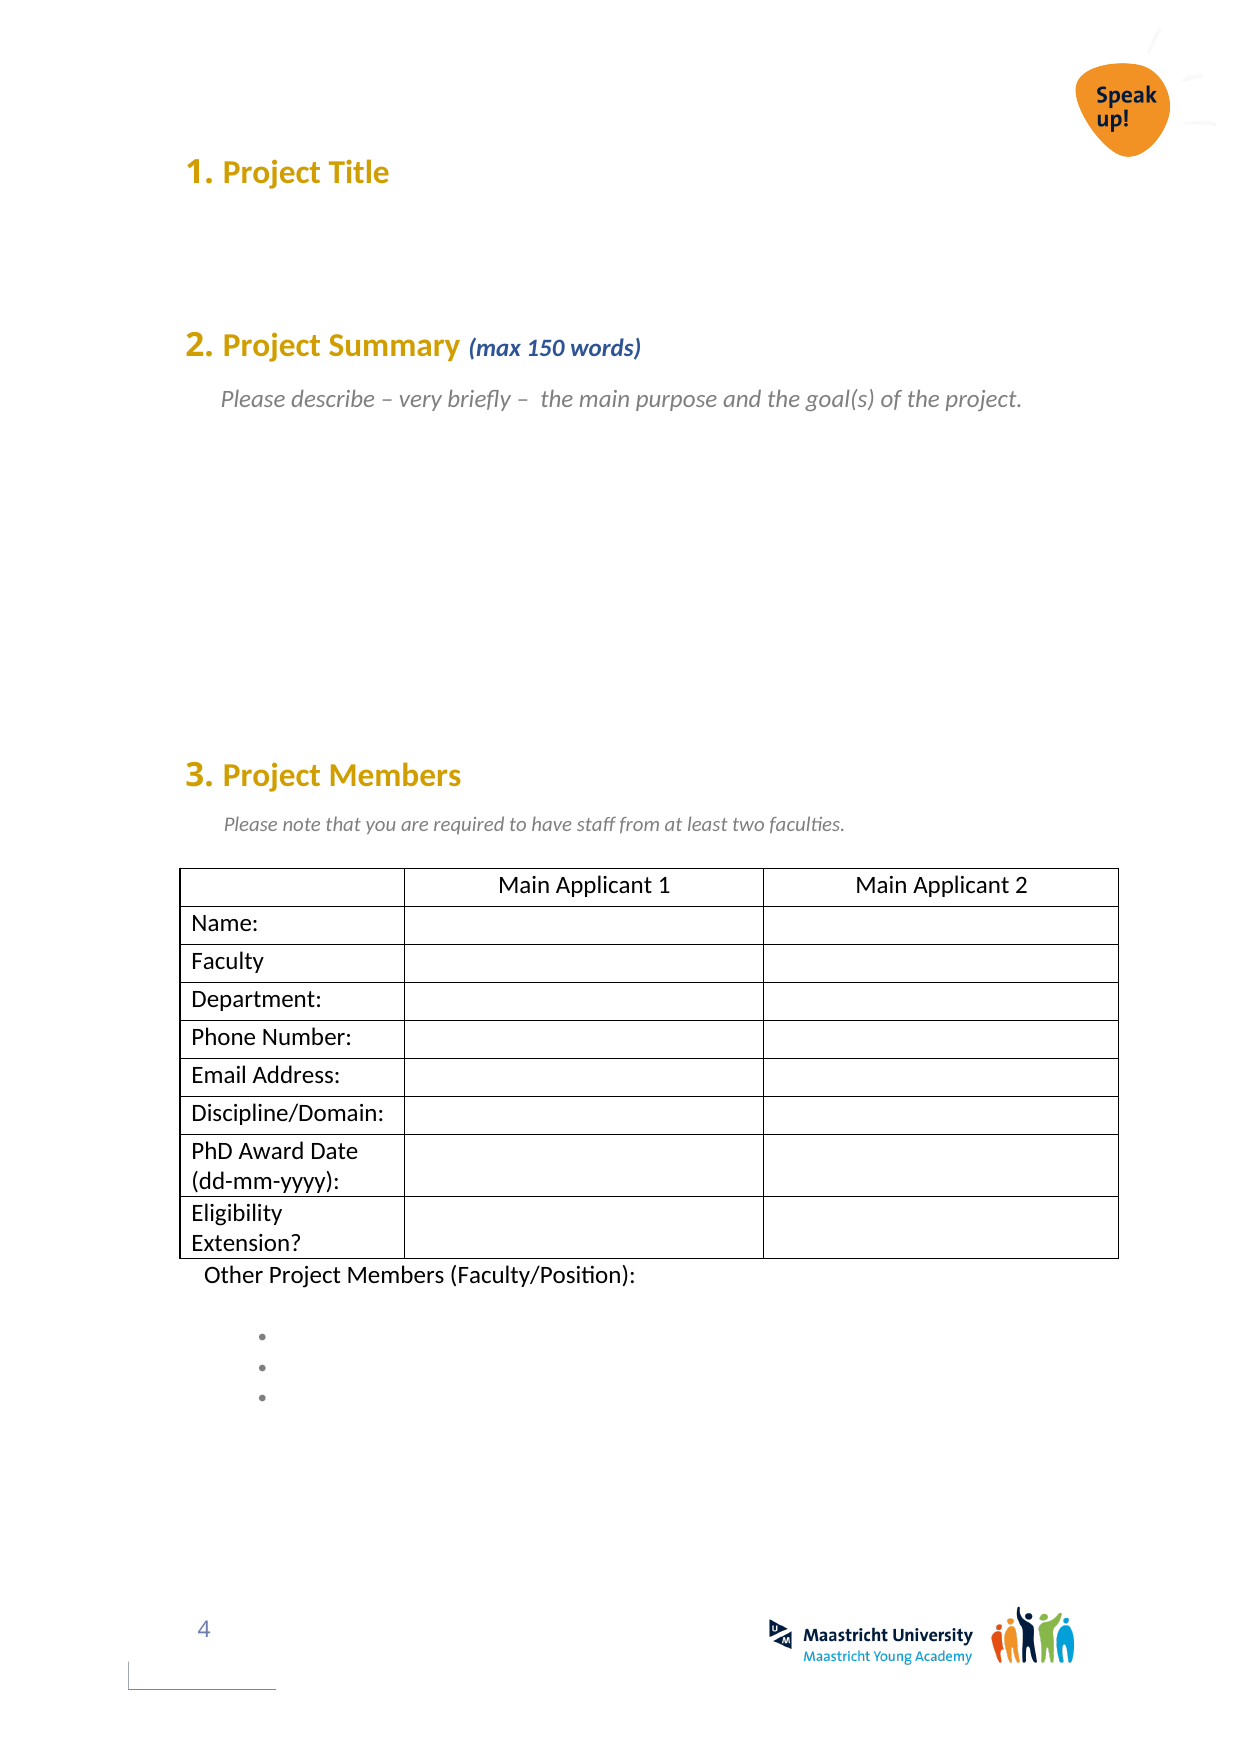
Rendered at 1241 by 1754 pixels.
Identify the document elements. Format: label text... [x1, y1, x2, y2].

table_cell PhD Award Date (dd-mm-yyyy): [181, 1135, 404, 1196]
table_cell [405, 1059, 763, 1096]
picture [759, 1596, 1093, 1683]
table_cell [405, 907, 763, 944]
table_cell [405, 1021, 763, 1058]
table_header Main Applicant 2 [764, 869, 1118, 906]
table_header Main Applicant 1 [405, 869, 763, 906]
table_cell Name: [181, 907, 404, 944]
table_cell [405, 1097, 763, 1134]
table_cell [764, 1197, 1118, 1258]
table_cell [764, 1135, 1118, 1196]
list Project Members [185, 751, 1093, 796]
table_cell [764, 1097, 1118, 1134]
text Other Project Members (Faculty/Position): [148, 920, 1093, 1289]
list Project Summary (max 150 words) [185, 321, 1093, 367]
table_cell [764, 945, 1118, 982]
table_cell [764, 1021, 1118, 1058]
table_cell Discipline/Domain: [181, 1097, 404, 1134]
table_cell [764, 907, 1118, 944]
table_cell Eligibility Extension? [181, 1197, 404, 1258]
table_cell Department: [181, 983, 404, 1020]
table_cell Email Address: [181, 1059, 404, 1096]
table_cell [405, 1135, 763, 1196]
table_cell Phone Number: [181, 1021, 404, 1058]
list Project Title [185, 148, 1093, 193]
picture [1065, 15, 1232, 168]
table_header [181, 869, 404, 906]
table_cell [764, 1059, 1118, 1096]
picture [108, 1648, 292, 1703]
table_cell [764, 983, 1118, 1020]
table_cell Faculty [181, 945, 404, 982]
table_cell [405, 1197, 763, 1258]
table_cell [405, 945, 763, 982]
table_cell [405, 983, 763, 1020]
